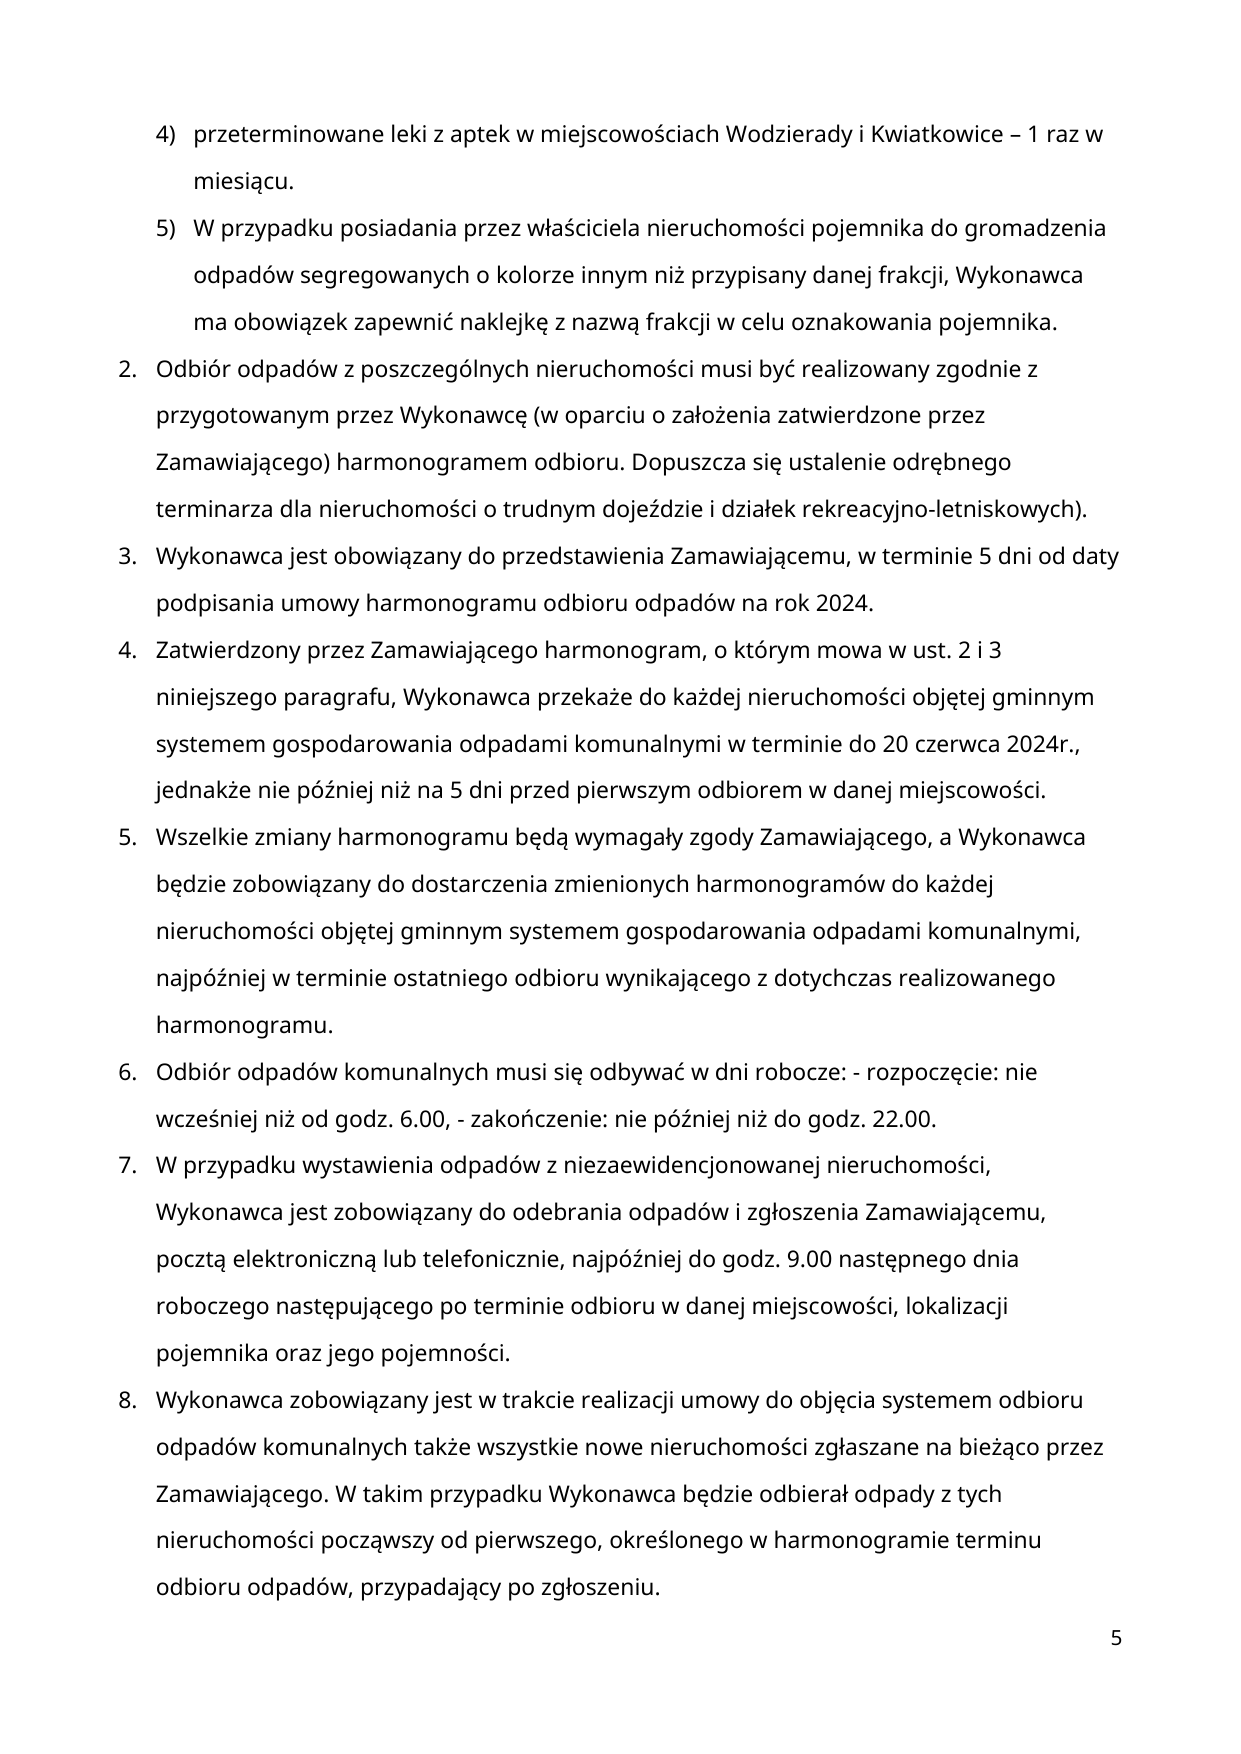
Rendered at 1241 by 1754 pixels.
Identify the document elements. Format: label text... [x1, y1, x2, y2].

list W przypadku wystawienia odpadów z niezaewidencjonowanej nieruchomości, Wykonawca jest zobowiązany do odebrania odpadów i zgłoszenia Zamawiającemu, pocztą elektroniczną lub telefonicznie, najpóźniej do godz. 9.00 następnego dnia roboczego następującego po terminie odbioru w danej miejscowości, lokalizacji pojemnika oraz jego pojemności. [118, 1149, 1122, 1368]
list Odbiór odpadów komunalnych musi się odbywać w dni robocze: - rozpoczęcie: nie wcześniej niż od godz. 6.00, - zakończenie: nie później niż do godz. 22.00. [118, 1056, 1122, 1134]
list Odbiór odpadów z poszczególnych nieruchomości musi być realizowany zgodnie z przygotowanym przez Wykonawcę (w oparciu o założenia zatwierdzone przez Zamawiającego) harmonogramem odbioru. Dopuszcza się ustalenie odrębnego terminarza dla nieruchomości o trudnym dojeździe i działek rekreacyjno-letniskowych). [118, 352, 1122, 524]
list przeterminowane leki z aptek w miejscowościach Wodzierady i Kwiatkowice – 1 raz w miesiącu. [156, 118, 1122, 196]
list Wykonawca zobowiązany jest w trakcie realizacji umowy do objęcia systemem odbioru odpadów komunalnych także wszystkie nowe nieruchomości zgłaszane na bieżąco przez Zamawiającego. W takim przypadku Wykonawca będzie odbierał odpady z tych nieruchomości począwszy od pierwszego, określonego w harmonogramie terminu odbioru odpadów, przypadający po zgłoszeniu. [118, 1384, 1122, 1602]
list Zatwierdzony przez Zamawiającego harmonogram, o którym mowa w ust. 2 i 3 niniejszego paragrafu, Wykonawca przekaże do każdej nieruchomości objętej gminnym systemem gospodarowania odpadami komunalnymi w terminie do 20 czerwca 2024r., jednakże nie później niż na 5 dni przed pierwszym odbiorem w danej miejscowości. [118, 634, 1122, 806]
list Wykonawca jest obowiązany do przedstawienia Zamawiającemu, w terminie 5 dni od daty podpisania umowy harmonogramu odbioru odpadów na rok 2024. [118, 540, 1122, 618]
list Wszelkie zmiany harmonogramu będą wymagały zgody Zamawiającego, a Wykonawca będzie zobowiązany do dostarczenia zmienionych harmonogramów do każdej nieruchomości objętej gminnym systemem gospodarowania odpadami komunalnymi, najpóźniej w terminie ostatniego odbioru wynikającego z dotychczas realizowanego harmonogramu. [118, 821, 1122, 1040]
list W przypadku posiadania przez właściciela nieruchomości pojemnika do gromadzenia odpadów segregowanych o kolorze innym niż przypisany danej frakcji, Wykonawca ma obowiązek zapewnić naklejkę z nazwą frakcji w celu oznakowania pojemnika. [156, 212, 1122, 337]
